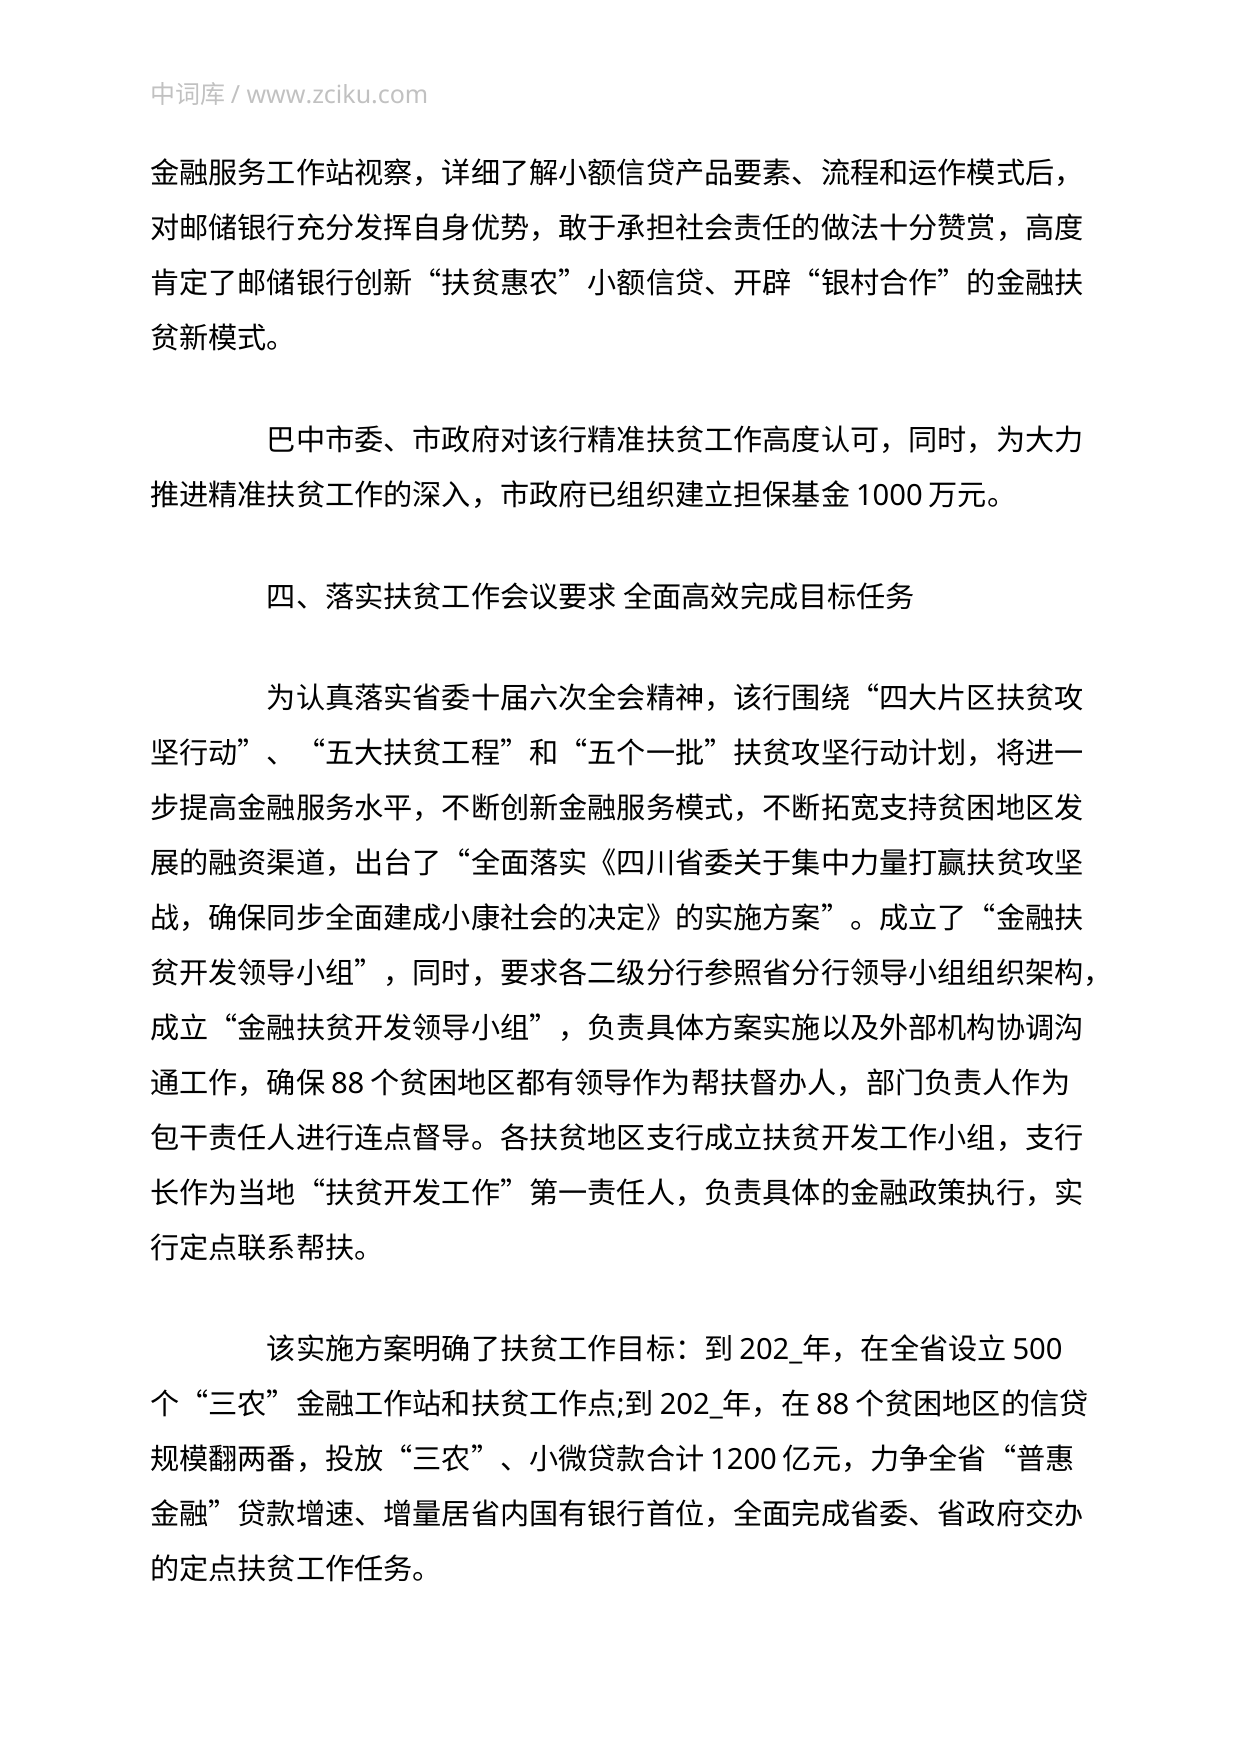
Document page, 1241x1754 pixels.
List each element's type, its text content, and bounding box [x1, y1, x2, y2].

text 巴中市委、市政府对该行精准扶贫工作高度认可，同时，为大力推进精准扶贫工作的深入，市政府已组织建立担保基金1000万元。 [150, 416, 1090, 514]
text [150, 150, 1090, 357]
text 为认真落实省委十届六次全会精神，该行围绕“四大片区扶贫攻坚行动”、“五大扶贫工程”和“五个一批”扶贫攻坚行动计划，将进一步提高金融服务水平，不断创新金融服务模式，不断拓宽支持贫困地区发展的融资渠道，出台了“全面落实《四川省委关于集中力量打赢扶贫攻坚战，确保同步全面建成小康社会的决定》的实施方案”。成立了“金融扶贫开发领导小组”，同时，要求各二级分行参照省分行领导小组组织架构，成立“金融扶贫开发领导小组”，负责具体方案实施以及外部机构协调沟通工作，确保88个贫困地区都有领导作为帮扶督办人，部门负责人作为包干责任人进行连点督导。各扶贫地区支行成立扶贫开发工作小组，支行长作为当地“扶贫开发工作”第一责任人，负责具体的金融政策执行，实行定点联系帮扶。 [150, 675, 1090, 1266]
text 四、落实扶贫工作会议要求 全面高效完成目标任务 [150, 573, 1090, 616]
text 该实施方案明确了扶贫工作目标：到202_年，在全省设立500个“三农”金融工作站和扶贫工作点;到202_年，在88个贫困地区的信贷规模翻两番，投放“三农”、小微贷款合计1200亿元，力争全省“普惠金融”贷款增速、增量居省内国有银行首位，全面完成省委、省政府交办的定点扶贫工作任务。 [150, 1326, 1090, 1588]
